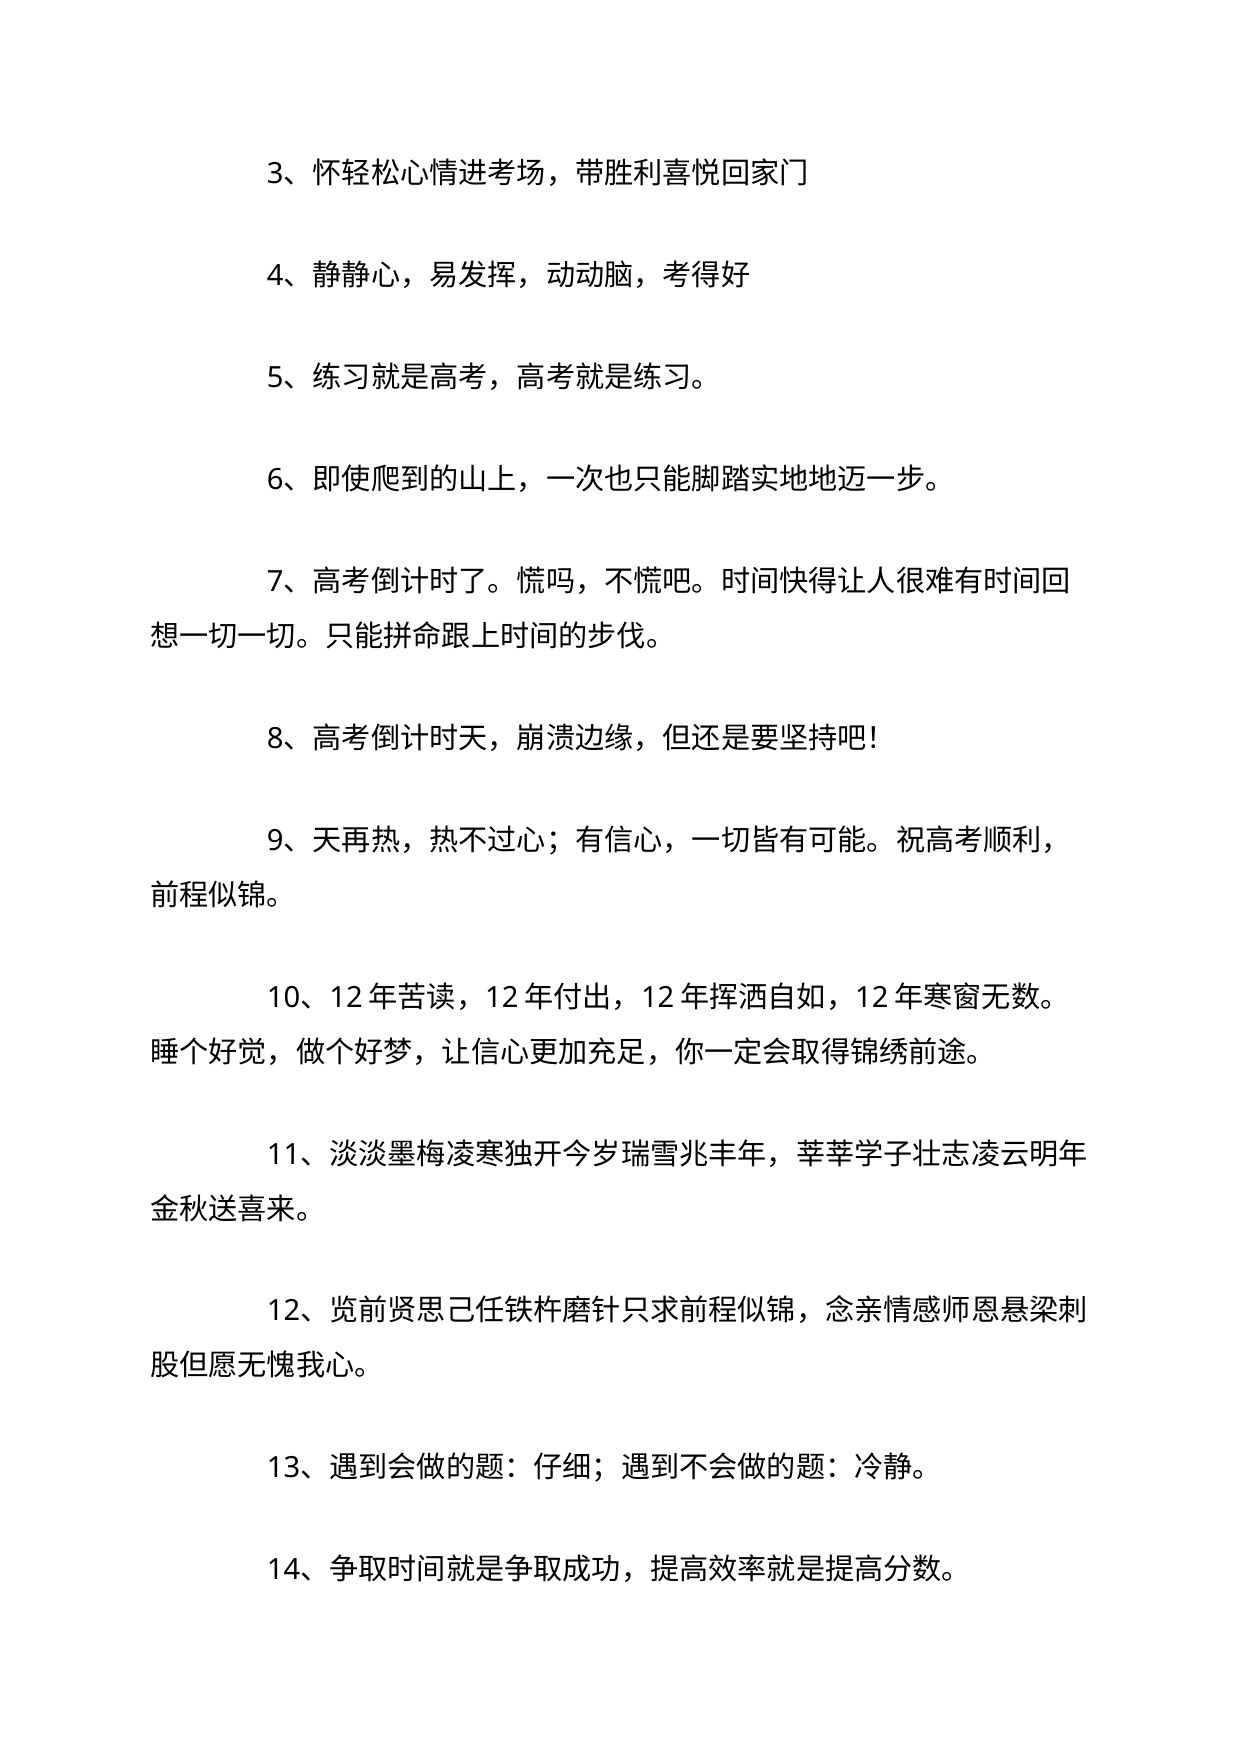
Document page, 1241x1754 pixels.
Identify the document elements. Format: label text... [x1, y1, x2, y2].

text 5、练习就是高考，高考就是练习。 [150, 354, 1090, 396]
text 4、静静心，易发挥，动动脑，考得好 [150, 252, 1090, 294]
text 3、怀轻松心情进考场，带胜利喜悦回家门 [150, 150, 1090, 192]
text 6、即使爬到的山上，一次也只能脚踏实地地迈一步。 [150, 456, 1090, 498]
text 14、争取时间就是争取成功，提高效率就是提高分数。 [150, 1546, 1090, 1588]
text 11、淡淡墨梅凌寒独开今岁瑞雪兆丰年，莘莘学子壮志凌云明年金秋送喜来。 [150, 1130, 1090, 1227]
text 7、高考倒计时了。慌吗，不慌吧。时间快得让人很难有时间回想一切一切。只能拼命跟上时间的步伐。 [150, 558, 1090, 655]
text 8、高考倒计时天，崩溃边缘，但还是要坚持吧！ [150, 715, 1090, 757]
text 10、12年苦读，12年付出，12年挥洒自如，12年寒窗无数。睡个好觉，做个好梦，让信心更加充足，你一定会取得锦绣前途。 [150, 973, 1090, 1071]
text 13、遇到会做的题：仔细；遇到不会做的题：冷静。 [150, 1444, 1090, 1486]
text 12、览前贤思己任铁杵磨针只求前程似锦，念亲情感师恩悬梁刺股但愿无愧我心。 [150, 1287, 1090, 1384]
text 9、天再热，热不过心；有信心，一切皆有可能。祝高考顺利，前程似锦。 [150, 817, 1090, 914]
